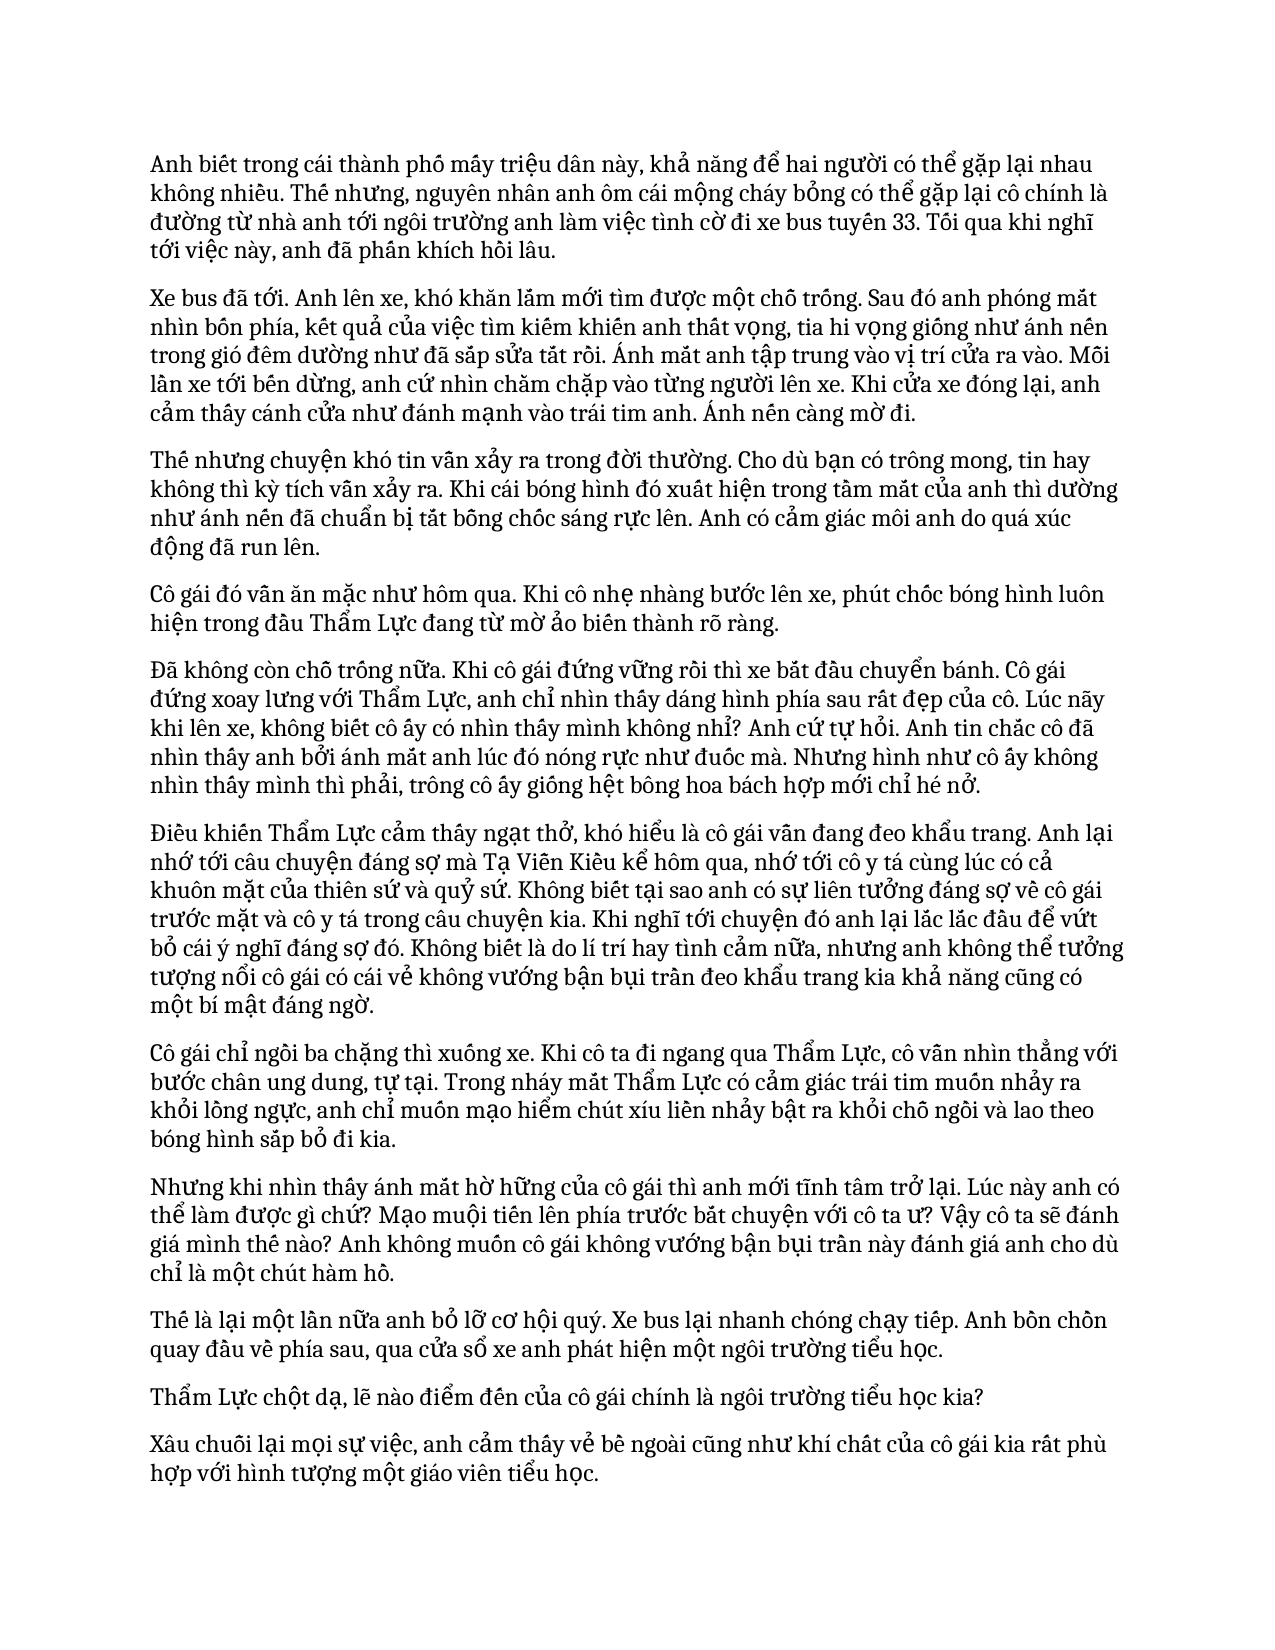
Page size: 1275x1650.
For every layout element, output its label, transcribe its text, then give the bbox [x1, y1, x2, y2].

text Thế là lại một lần nữa anh bỏ lỡ cơ hội quý. Xe bus lại nhanh chóng chạy tiếp. Anh bồn chồn quay đầu về phía sau, qua cửa sổ xe anh phát hiện một ngôi trường tiểu học. [150, 1306, 1125, 1364]
text Cô gái chỉ ngồi ba chặng thì xuống xe. Khi cô ta đi ngang qua Thẩm Lực, cô vẫn nhìn thẳng với bước chân ung dung, tự tại. Trong nháy mắt Thẩm Lực có cảm giác trái tim muốn nhảy ra khỏi lồng ngực, anh chỉ muốn mạo hiểm chút xíu liền nhảy bật ra khỏi chỗ ngồi và lao theo bóng hình sắp bỏ đi kia. [150, 1039, 1125, 1154]
text Đã không còn chỗ trống nữa. Khi cô gái đứng vững rồi thì xe bắt đầu chuyển bánh. Cô gái đứng xoay lưng với Thẩm Lực, anh chỉ nhìn thấy dáng hình phía sau rất đẹp của cô. Lúc nãy khi lên xe, không biết cô ấy có nhìn thấy mình không nhỉ? Anh cứ tự hỏi. Anh tin chắc cô đã nhìn thấy anh bởi ánh mắt anh lúc đó nóng rực như đuốc mà. Nhưng hình như cô ấy không nhìn thấy mình thì phải, trông cô ấy giống hệt bông hoa bách hợp mới chỉ hé nở. [150, 656, 1125, 800]
text Nhưng khi nhìn thấy ánh mắt hờ hững của cô gái thì anh mới tĩnh tâm trở lại. Lúc này anh có thể làm được gì chứ? Mạo muội tiến lên phía trước bắt chuyện với cô ta ư? Vậy cô ta sẽ đánh giá mình thế nào? Anh không muốn cô gái không vướng bận bụi trần này đánh giá anh cho dù chỉ là một chút hàm hồ. [150, 1172, 1125, 1287]
text Cô gái đó vẫn ăn mặc như hôm qua. Khi cô nhẹ nhàng bước lên xe, phút chốc bóng hình luôn hiện trong đầu Thẩm Lực đang từ mờ ảo biến thành rõ ràng. [150, 580, 1125, 637]
text Anh biết trong cái thành phố mấy triệu dân này, khả năng để hai người có thể gặp lại nhau không nhiều. Thế nhưng, nguyên nhân anh ôm cái mộng cháy bỏng có thể gặp lại cô chính là đường từ nhà anh tới ngôi trường anh làm việc tình cờ đi xe bus tuyến 33. Tối qua khi nghĩ tới việc này, anh đã phấn khích hồi lâu. [150, 150, 1125, 265]
text Thế nhưng chuyện khó tin vẫn xảy ra trong đời thường. Cho dù bạn có trông mong, tin hay không thì kỳ tích vẫn xảy ra. Khi cái bóng hình đó xuất hiện trong tầm mắt của anh thì dường như ánh nến đã chuẩn bị tắt bỗng chốc sáng rực lên. Anh có cảm giác môi anh do quá xúc động đã run lên. [150, 446, 1125, 561]
text Xâu chuỗi lại mọi sự việc, anh cảm thấy vẻ bề ngoài cũng như khí chất của cô gái kia rất phù hợp với hình tượng một giáo viên tiểu học. [150, 1430, 1125, 1487]
text Thẩm Lực chột dạ, lẽ nào điểm đến của cô gái chính là ngôi trường tiểu học kia? [150, 1382, 1125, 1411]
text Điều khiến Thẩm Lực cảm thấy ngạt thở, khó hiểu là cô gái vẫn đang đeo khẩu trang. Anh lại nhớ tới câu chuyện đáng sợ mà Tạ Viễn Kiều kể hôm qua, nhớ tới cô y tá cùng lúc có cả khuôn mặt của thiên sứ và quỷ sứ. Không biết tại sao anh có sự liên tưởng đáng sợ về cô gái trước mặt và cô y tá trong câu chuyện kia. Khi nghĩ tới chuyện đó anh lại lắc lắc đầu để vứt bỏ cái ý nghĩ đáng sợ đó. Không biết là do lí trí hay tình cảm nữa, nhưng anh không thể tưởng tượng nổi cô gái có cái vẻ không vướng bận bụi trần đeo khẩu trang kia khả năng cũng có một bí mật đáng ngờ. [150, 819, 1125, 1020]
text Xe bus đã tới. Anh lên xe, khó khăn lắm mới tìm được một chỗ trống. Sau đó anh phóng mắt nhìn bốn phía, kết quả của việc tìm kiếm khiến anh thất vọng, tia hi vọng giống như ánh nến trong gió đêm dường như đã sắp sửa tắt rồi. Ánh mắt anh tập trung vào vị trí cửa ra vào. Mỗi lần xe tới bến dừng, anh cứ nhìn chằm chặp vào từng người lên xe. Khi cửa xe đóng lại, anh cảm thấy cánh cửa như đánh mạnh vào trái tim anh. Ánh nến càng mờ đi. [150, 284, 1125, 427]
